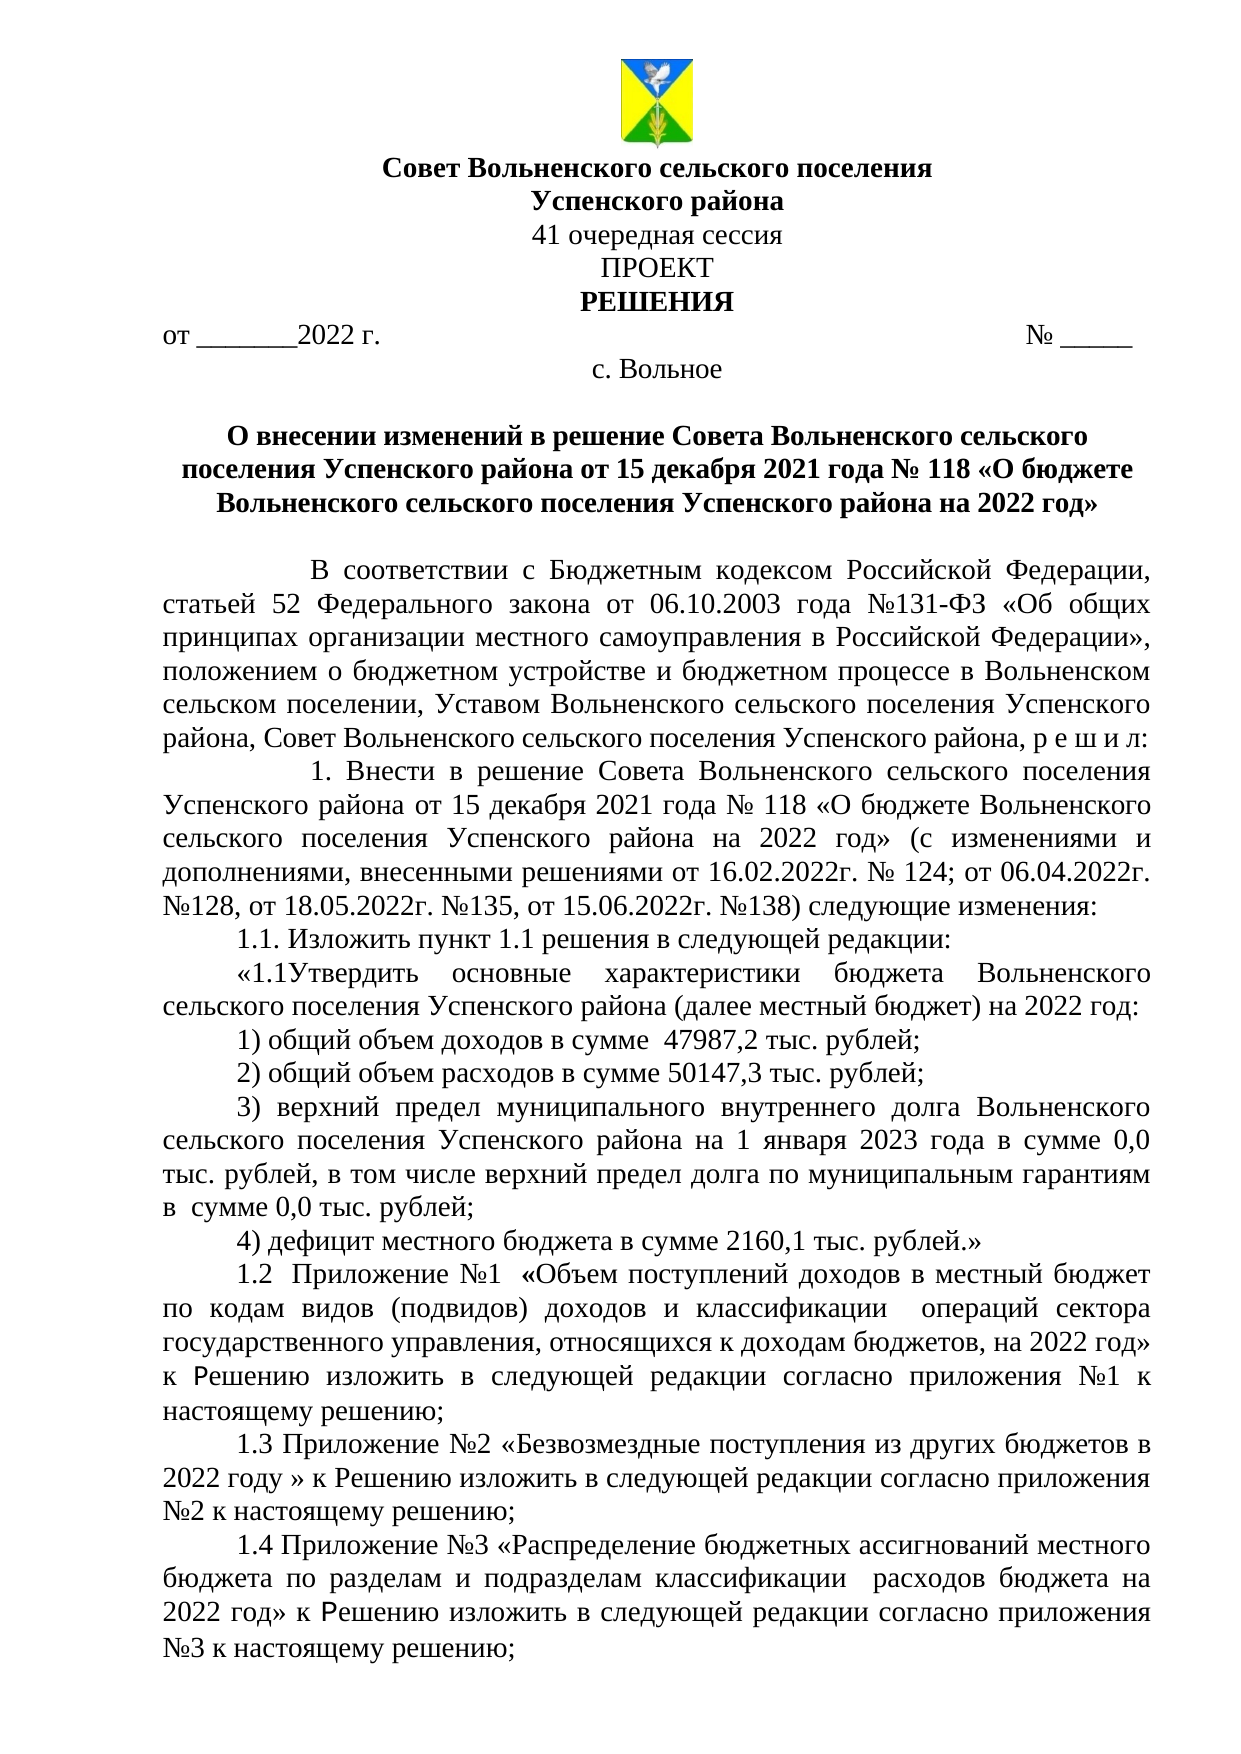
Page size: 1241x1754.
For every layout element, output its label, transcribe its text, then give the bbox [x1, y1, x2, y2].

text В соответствии с Бюджетным кодексом Российской Федерации, статьей 52 Федерального закона от 06.10.2003 года №131-ФЗ «Об общих принципах организации местного самоуправления в Российской Федерации», положением о бюджетном устройстве и бюджетном процессе в Вольненском сельском поселении, Уставом Вольненского сельского поселения Успенского района, Совет Вольненского сельского поселения Успенского района, р е ш и л: [162, 552, 1152, 753]
text 1.2 Приложение №1 «Объем поступлений доходов в местный бюджет по кодам видов (подвидов) доходов и классификации операций сектора государственного управления, относящихся к доходам бюджетов, на 2022 год» к Решению изложить в следующей редакции согласно приложения №1 к настоящему решению; [162, 1257, 1152, 1426]
text 41 очередная сессия [162, 217, 1152, 250]
text Успенского района [162, 183, 1152, 217]
text Совет Вольненского сельского поселения [162, 150, 1152, 183]
text с. Вольное [162, 351, 1152, 384]
text 1) общий объем доходов в сумме 47987,2 тыс. рублей; [162, 1022, 1152, 1055]
text РЕШЕНИЯ [162, 284, 1152, 317]
text 1.3 Приложение №2 «Безвозмездные поступления из других бюджетов в 2022 году » к Решению изложить в следующей редакции согласно приложения №2 к настоящему решению; [162, 1426, 1152, 1527]
text от _______2022 г. № _____ [162, 317, 1152, 351]
picture [621, 59, 693, 150]
text О внесении изменений в решение Совета Вольненского сельского поселения Успенского района от 15 декабря 2021 года № 118 «О бюджете Вольненского сельского поселения Успенского района на 2022 год» [162, 418, 1152, 519]
text 2) общий объем расходов в сумме 50147,3 тыс. рублей; [162, 1055, 1152, 1089]
text 3) верхний предел муниципального внутреннего долга Вольненского сельского поселения Успенского района на 1 января 2023 года в сумме 0,0 тыс. рублей, в том числе верхний предел долга по муниципальным гарантиям в сумме 0,0 тыс. рублей; [162, 1089, 1152, 1223]
text «1.1Утвердить основные характеристики бюджета Вольненского сельского поселения Успенского района (далее местный бюджет) на 2022 год: [162, 955, 1152, 1022]
text 1.4 Приложение №3 «Распределение бюджетных ассигнований местного бюджета по разделам и подразделам классификации расходов бюджета на 2022 год» к Решению изложить в следующей редакции согласно приложения №3 к настоящему решению; [162, 1527, 1152, 1664]
text ПРОЕКТ [162, 250, 1152, 284]
text 4) дефицит местного бюджета в сумме 2160,1 тыс. рублей.» [162, 1223, 1152, 1257]
text 1.1. Изложить пункт 1.1 решения в следующей редакции: [162, 921, 1152, 955]
text 1. Внести в решение Совета Вольненского сельского поселения Успенского района от 15 декабря 2021 года № 118 «О бюджете Вольненского сельского поселения Успенского района на 2022 год» (с изменениями и дополнениями, внесенными решениями от 16.02.2022г. № 124; от 06.04.2022г. №128, от 18.05.2022г. №135, от 15.06.2022г. №138) следующие изменения: [162, 753, 1152, 921]
